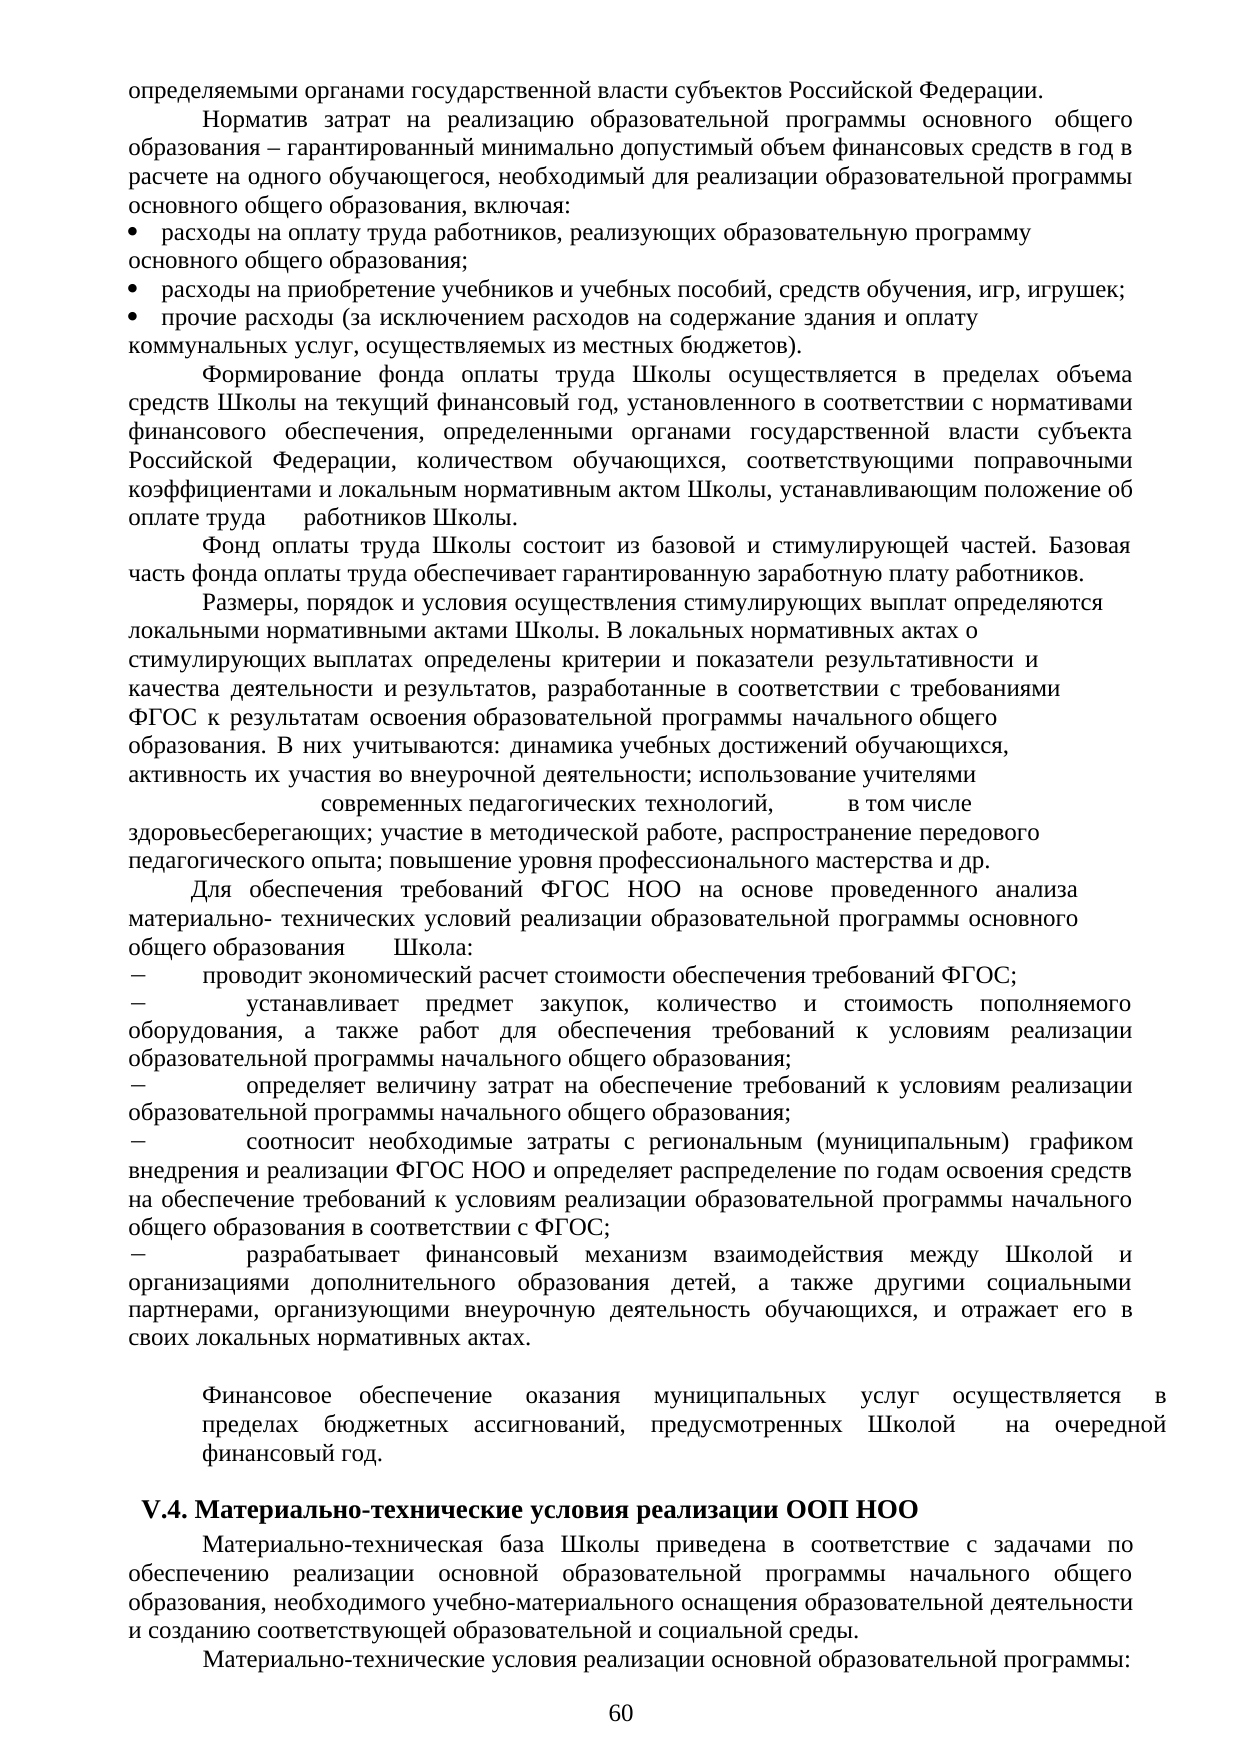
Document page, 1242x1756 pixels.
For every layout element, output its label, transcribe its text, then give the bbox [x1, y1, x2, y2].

text V.4. Материально-технические условия реализации ООП НОО [141, 1493, 1167, 1525]
list прочие расходы (за исключением расходов на содержание здания и оплату коммунальных услуг, осуществляемых из местных бюджетов). [128, 304, 1088, 359]
list определяет величину затрат на обеспечение требований к условиям реализации образовательной программы начального общего образования; [128, 1071, 1132, 1126]
text Финансовое обеспечение оказания муниципальных услуг осуществляется в пределах бюджетных ассигнований, предусмотренных Школой на очередной финансовый год. [202, 1380, 1167, 1467]
text Для обеспечения требований ФГОС НОО на основе проведенного анализа материально- технических условий реализации образовательной программы основного общего образования Школа: [128, 874, 1079, 960]
text Фонд оплаты труда Школы состоит из базовой и стимулирующей частей. Базовая часть фонда оплаты труда обеспечивает гарантированную заработную плату работников. [128, 532, 1132, 586]
text Материально-технические условия реализации основной образовательной программы: [202, 1644, 1167, 1673]
text Размеры, порядок и условия осуществления стимулирующих выплат определяются локальными нормативными актами Школы. В локальных нормативных актах о стимулирующих выплатах определены критерии и показатели результативности и качества деятельности и результатов, разработанные в соответствии с требованиями ФГОС к результатам освоения образовательной программы начального общего образования. В них учитываются: динамика учебных достижений обучающихся, активность их участия во внеурочной деятельности; использование учителями современных педагогических технологий, в том числе здоровьесберегающих; участие в методической работе, распространение передового педагогического опыта; повышение уровня профессионального мастерства и др. [128, 587, 1133, 874]
list расходы на приобретение учебников и учебных пособий, средств обучения, игр, игрушек; [128, 273, 1167, 304]
list разрабатывает финансовый механизм взаимодействия между Школой и организациями дополнительного образования детей, а также другими социальными партнерами, организующими внеурочную деятельность обучающихся, и отражает его в своих локальных нормативных актах. [128, 1241, 1133, 1351]
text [128, 75, 1133, 104]
text Формирование фонда оплаты труда Школы осуществляется в пределах объема средств Школы на текущий финансовый год, установленного в соответствии с нормативами финансового обеспечения, определенными органами государственной власти субъекта Российской Федерации, количеством обучающихся, соответствующими поправочными коэффициентами и локальным нормативным актом Школы, устанавливающим положение об оплате труда работников Школы. [128, 359, 1133, 531]
list соотносит необходимые затраты с региональным (муниципальным) графиком внедрения и реализации ФГОС НОО и определяет распределение по годам освоения средств на обеспечение требований к условиям реализации образовательной программы начального общего образования в соответствии с ФГОС; [128, 1126, 1133, 1241]
list проводит экономический расчет стоимости обеспечения требований ФГОС; [128, 961, 1167, 989]
list расходы на оплату труда работников, реализующих образовательную программу основного общего образования; [128, 219, 1089, 273]
text Норматив затрат на реализацию образовательной программы основного общего образования – гарантированный минимально допустимый объем финансовых средств в год в расчете на одного обучающегося, необходимый для реализации образовательной программы основного общего образования, включая: [128, 104, 1133, 219]
text Материально-техническая база Школы приведена в соответствие с задачами по обеспечению реализации основной образовательной программы начального общего образования, необходимого учебно-материального оснащения образовательной деятельности и созданию соответствующей образовательной и социальной среды. [128, 1529, 1133, 1644]
list устанавливает предмет закупок, количество и стоимость пополняемого оборудования, а также работ для обеспечения требований к условиям реализации образовательной программы начального общего образования; [128, 989, 1132, 1071]
